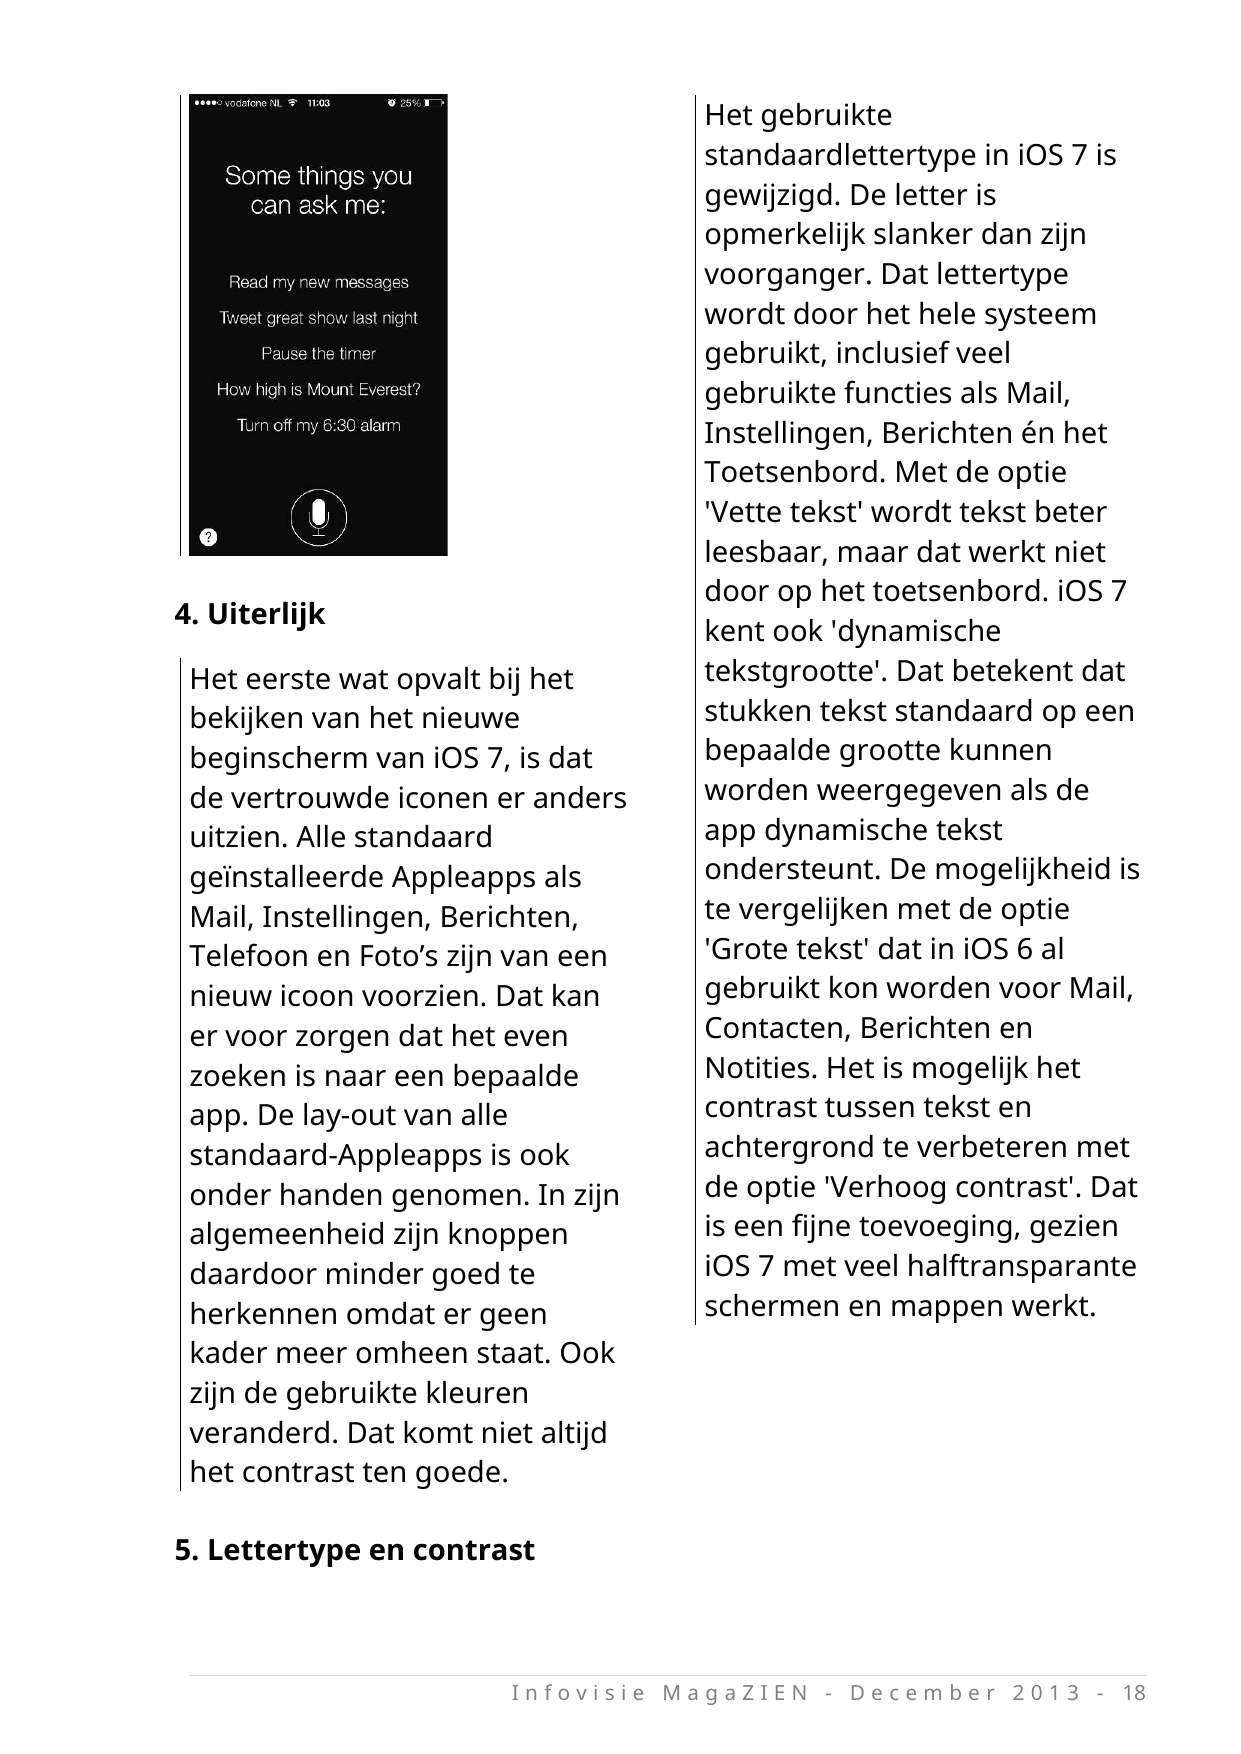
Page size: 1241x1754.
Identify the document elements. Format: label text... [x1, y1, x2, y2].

text 5. Lettertype en contrast [174, 1529, 630, 1568]
picture [189, 94, 448, 556]
text Het gebruikte standaardlettertype in iOS 7 is gewijzigd. De letter is opmerkelijk slanker dan zijn voorganger. Dat lettertype wordt door het hele systeem gebruikt, inclusief veel gebruikte functies als Mail, Instellingen, Berichten én het Toetsenbord. Met de optie 'Vette tekst' wordt tekst beter leesbaar, maar dat werkt niet door op het toetsenbord. iOS 7 kent ook 'dynamische tekstgrootte'. Dat betekent dat stukken tekst standaard op een bepaalde grootte kunnen worden weergegeven als de app dynamische tekst ondersteunt. De mogelijkheid is te vergelijken met de optie 'Grote tekst' dat in iOS 6 al gebruikt kon worden voor Mail, Contacten, Berichten en Notities. Het is mogelijk het contrast tussen tekst en achtergrond te verbeteren met de optie 'Verhoog contrast'. Dat is een fijne toevoeging, gezien iOS 7 met veel halftransparante schermen en mappen werkt. [704, 94, 1146, 1325]
text 4. Uiterlijk [174, 593, 630, 633]
text Het eerste wat opvalt bij het bekijken van het nieuwe beginscherm van iOS 7, is dat de vertrouwde iconen er anders uitzien. Alle standaard geïnstalleerde Appleapps als Mail, Instellingen, Berichten, Telefoon en Foto’s zijn van een nieuw icoon voorzien. Dat kan er voor zorgen dat het even zoeken is naar een bepaalde app. De lay-out van alle standaard-Appleapps is ook onder handen genomen. In zijn algemeenheid zijn knoppen daardoor minder goed te herkennen omdat er geen kader meer omheen staat. Ook zijn de gebruikte kleuren veranderd. Dat komt niet altijd het contrast ten goede. [181, 658, 630, 1491]
